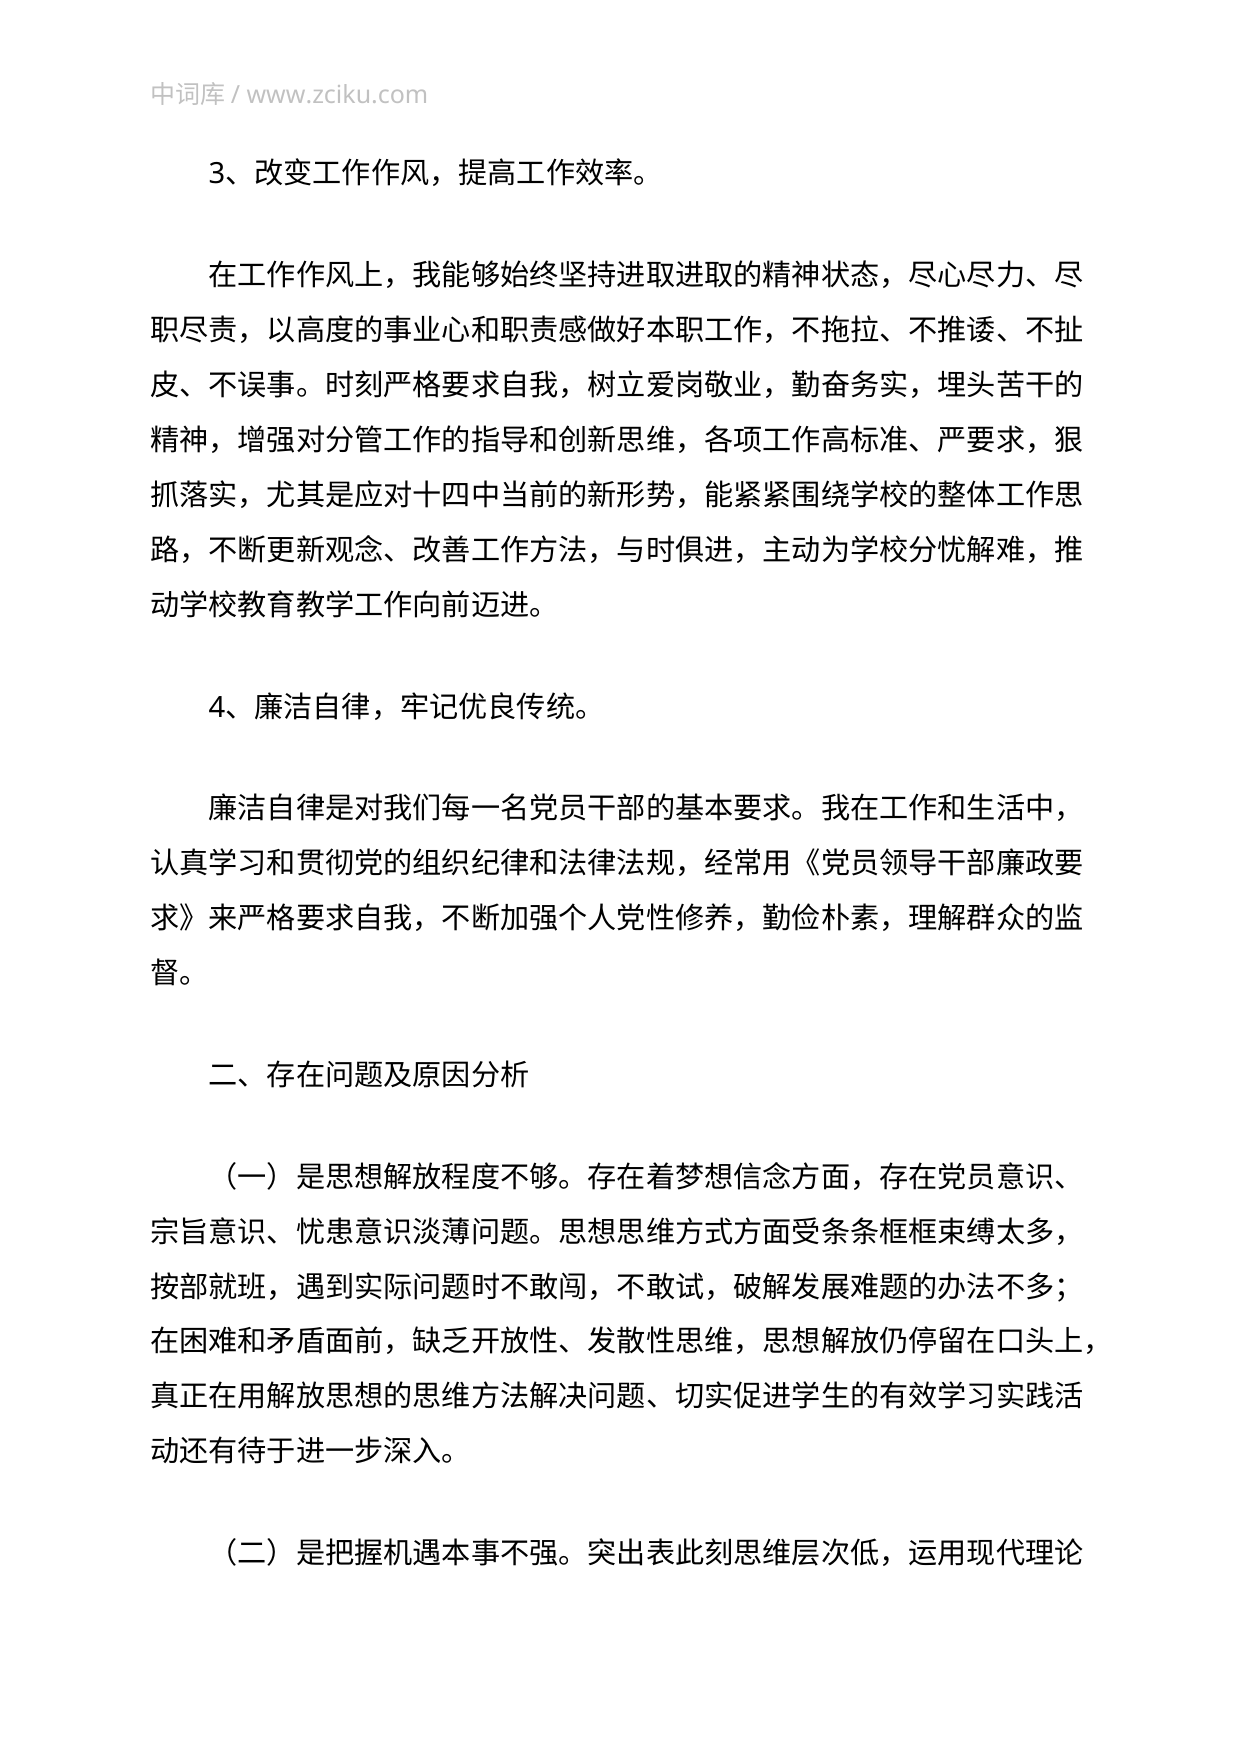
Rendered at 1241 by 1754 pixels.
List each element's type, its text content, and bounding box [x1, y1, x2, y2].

text 二、存在问题及原因分析 [150, 1052, 1090, 1094]
text 在工作作风上，我能够始终坚持进取进取的精神状态，尽心尽力、尽职尽责，以高度的事业心和职责感做好本职工作，不拖拉、不推诿、不扯皮、不误事。时刻严格要求自我，树立爱岗敬业，勤奋务实，埋头苦干的精神，增强对分管工作的指导和创新思维，各项工作高标准、严要求，狠抓落实，尤其是应对十四中当前的新形势，能紧紧围绕学校的整体工作思路，不断更新观念、改善工作方法，与时俱进，主动为学校分忧解难，推动学校教育教学工作向前迈进。 [150, 252, 1090, 624]
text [150, 1529, 1090, 1572]
text 4、廉洁自律，牢记优良传统。 [150, 683, 1090, 726]
text （一）是思想解放程度不够。存在着梦想信念方面，存在党员意识、宗旨意识、忧患意识淡薄问题。思想思维方式方面受条条框框束缚太多，按部就班，遇到实际问题时不敢闯，不敢试，破解发展难题的办法不多；在困难和矛盾面前，缺乏开放性、发散性思维，思想解放仍停留在口头上，真正在用解放思想的思维方法解决问题、切实促进学生的有效学习实践活动还有待于进一步深入。 [150, 1153, 1090, 1470]
text 3、改变工作作风，提高工作效率。 [150, 150, 1090, 192]
text 廉洁自律是对我们每一名党员干部的基本要求。我在工作和生活中，认真学习和贯彻党的组织纪律和法律法规，经常用《党员领导干部廉政要求》来严格要求自我，不断加强个人党性修养，勤俭朴素，理解群众的监督。 [150, 785, 1090, 992]
